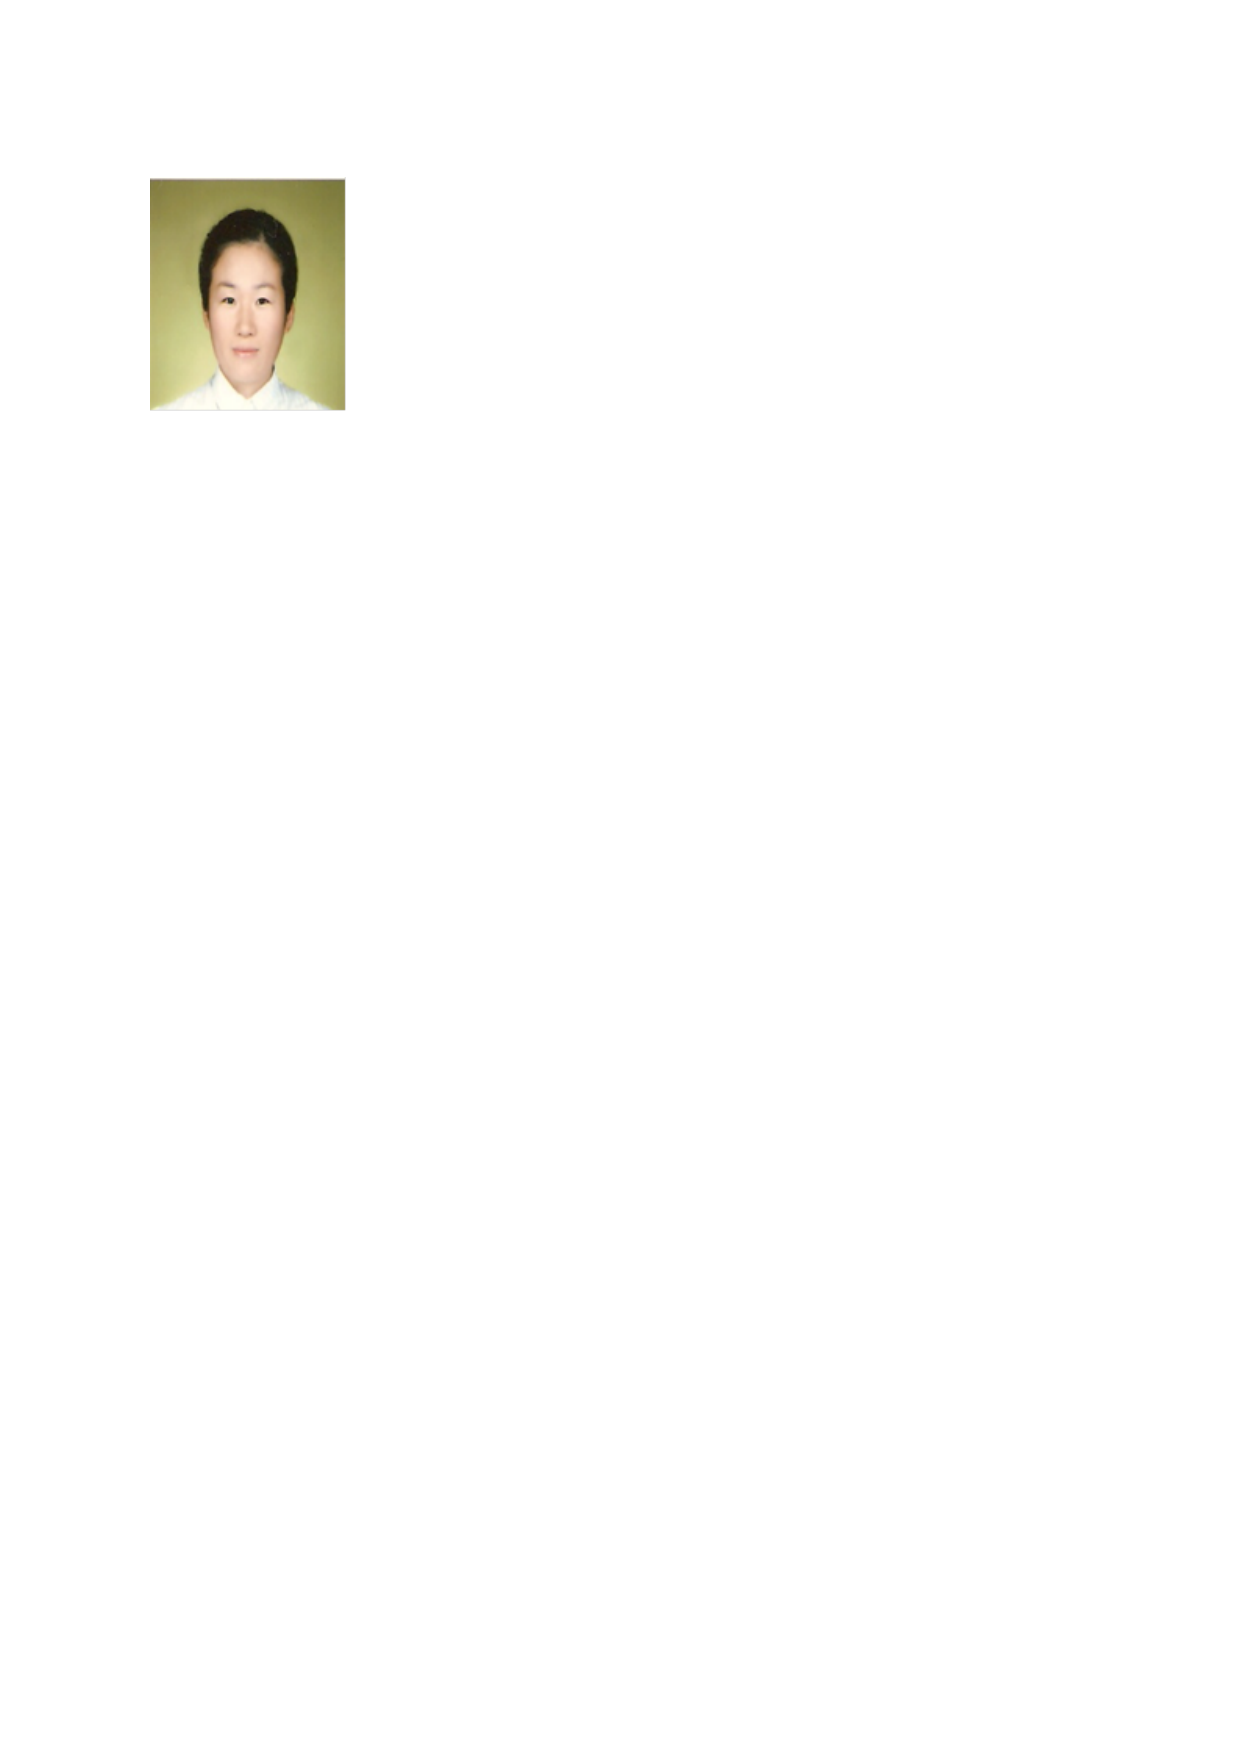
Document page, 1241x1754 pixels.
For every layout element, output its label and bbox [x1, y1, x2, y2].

picture [150, 177, 347, 412]
